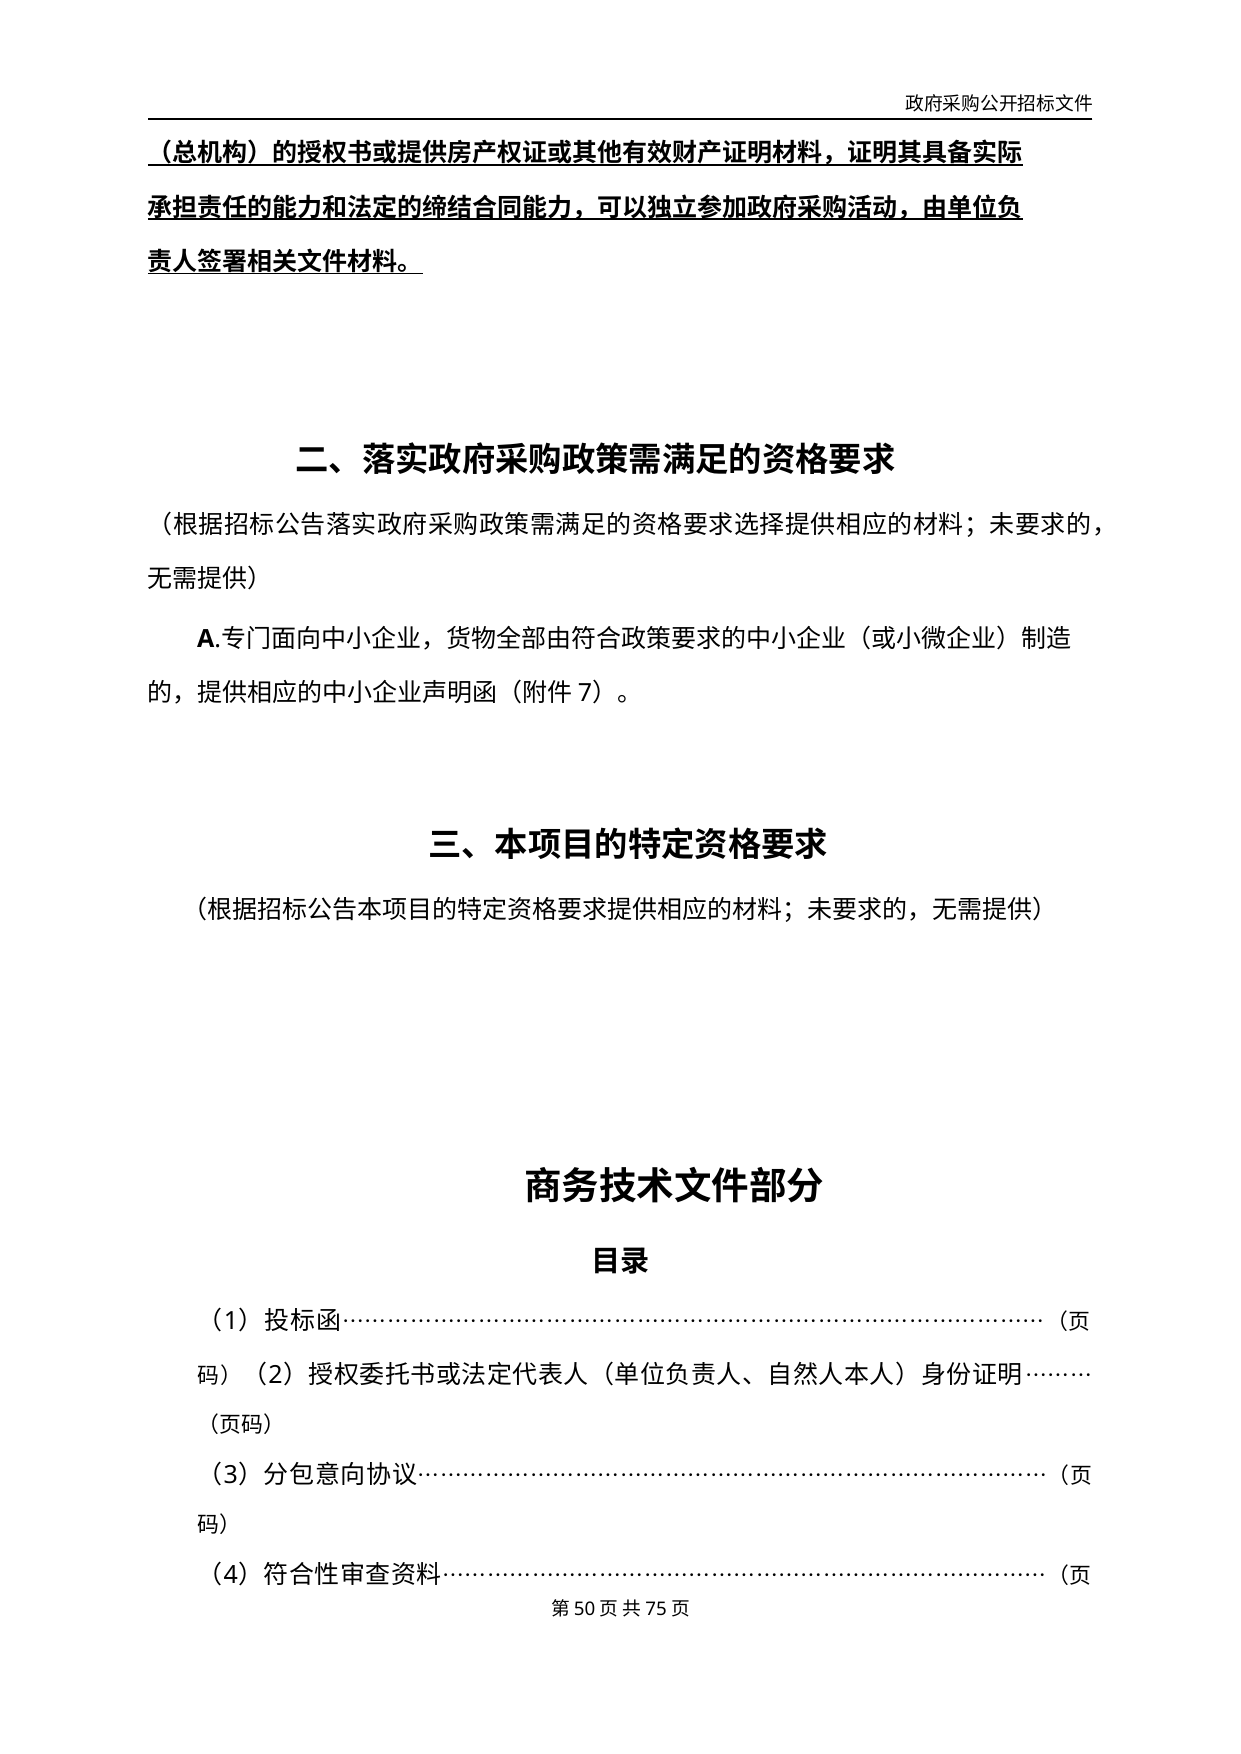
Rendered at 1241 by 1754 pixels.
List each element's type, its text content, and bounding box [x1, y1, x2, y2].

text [148, 133, 1042, 278]
text （根据招标公告落实政府采购政策需满足的资格要求选择提供相应的材料；未要求的，无需提供） [148, 504, 1092, 595]
text 二、落实政府采购政策需满足的资格要求 [148, 432, 1042, 481]
text （1）投标函…………………………………………………………………………………（页码）（2）授权委托书或法定代表人（单位负责人、自然人本人）身份证明………（页码） [198, 1301, 1092, 1439]
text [148, 1554, 1092, 1590]
text A.专门面向中小企业，货物全部由符合政策要求的中小企业（或小微企业）制造的，提供相应的中小企业声明函（附件7）。 [148, 618, 1092, 709]
text （根据招标公告本项目的特定资格要求提供相应的材料；未要求的，无需提供） [148, 890, 1092, 926]
text （3）分包意向协议…………………………………………………………………………（页码） [198, 1454, 1092, 1538]
text 三、本项目的特定资格要求 [163, 818, 1092, 866]
text 商务技术文件部分 [148, 1156, 1049, 1210]
text 目录 [148, 1237, 1092, 1279]
